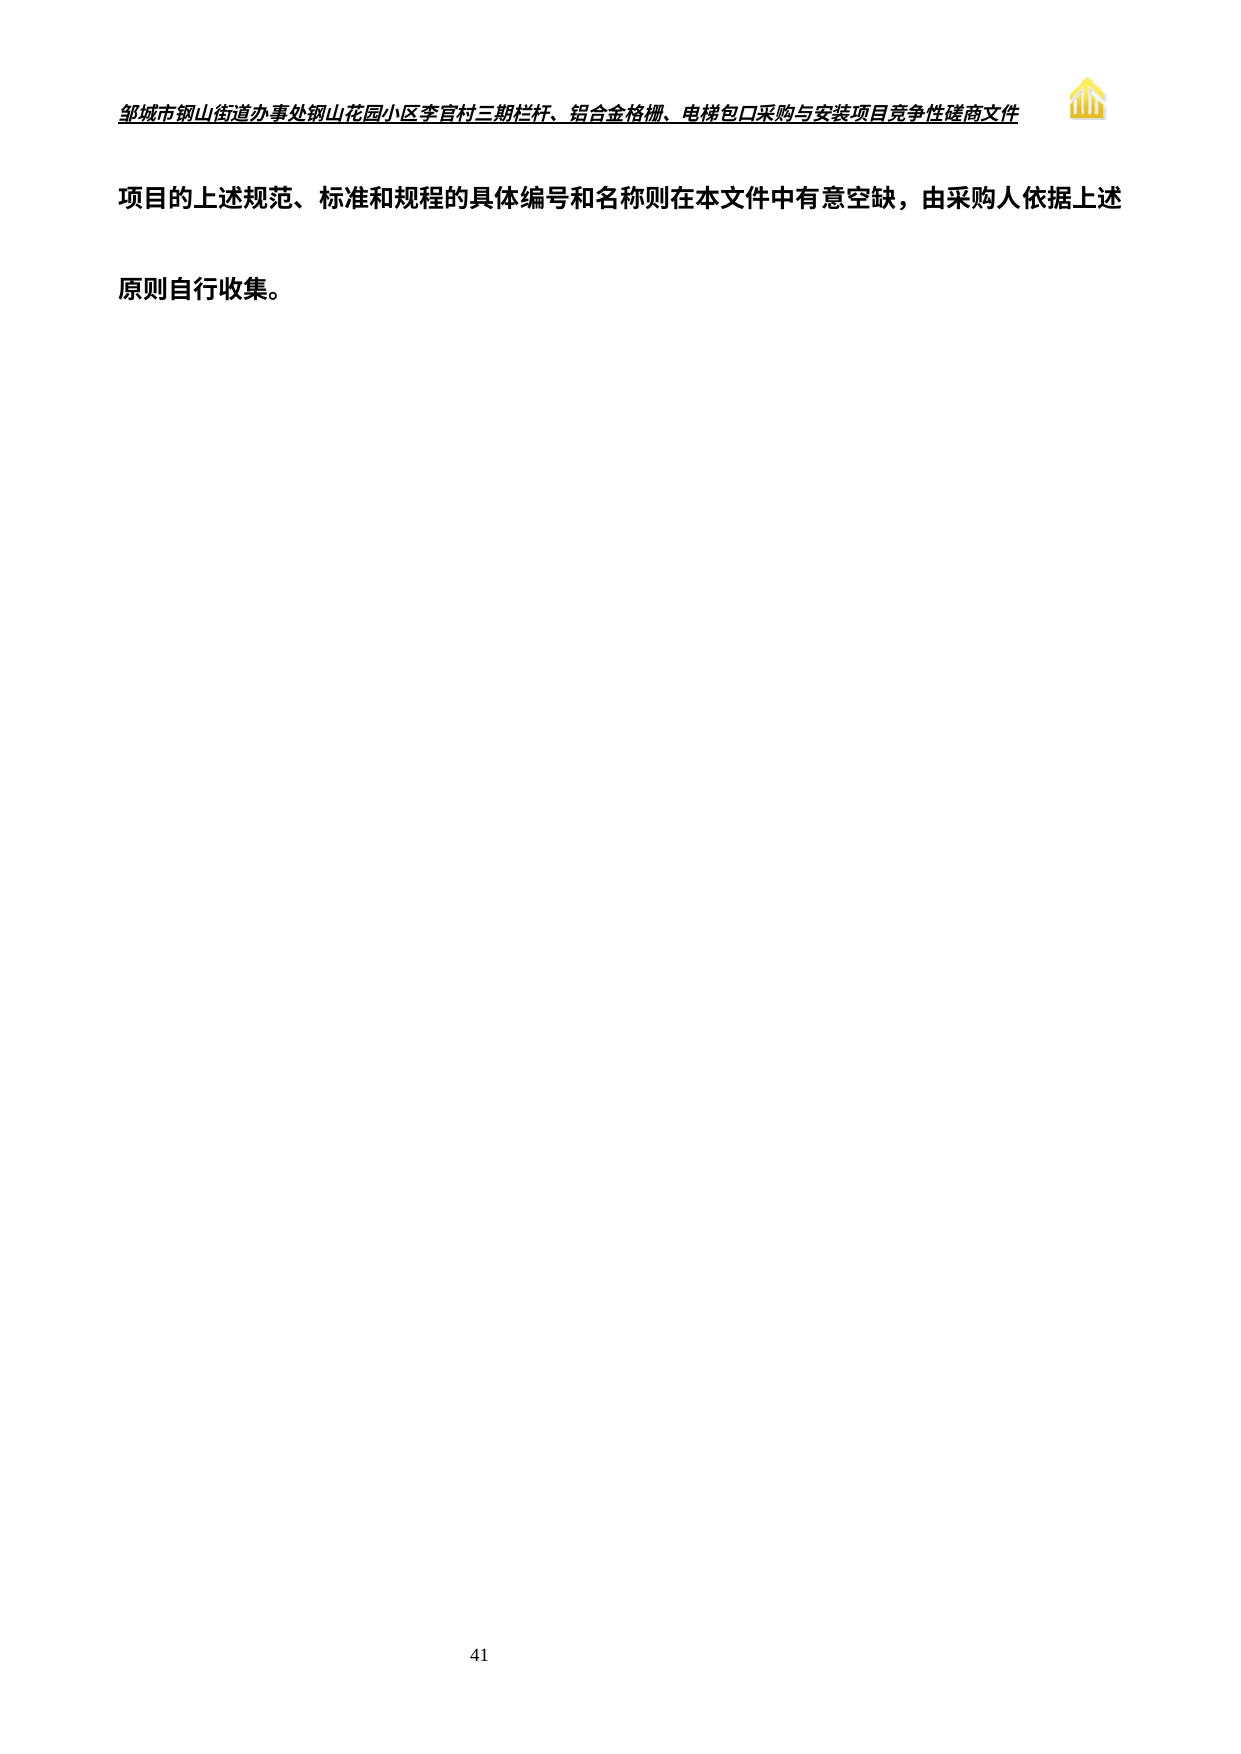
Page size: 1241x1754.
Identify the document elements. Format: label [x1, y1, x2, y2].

picture [1060, 73, 1115, 122]
text [118, 166, 1122, 318]
